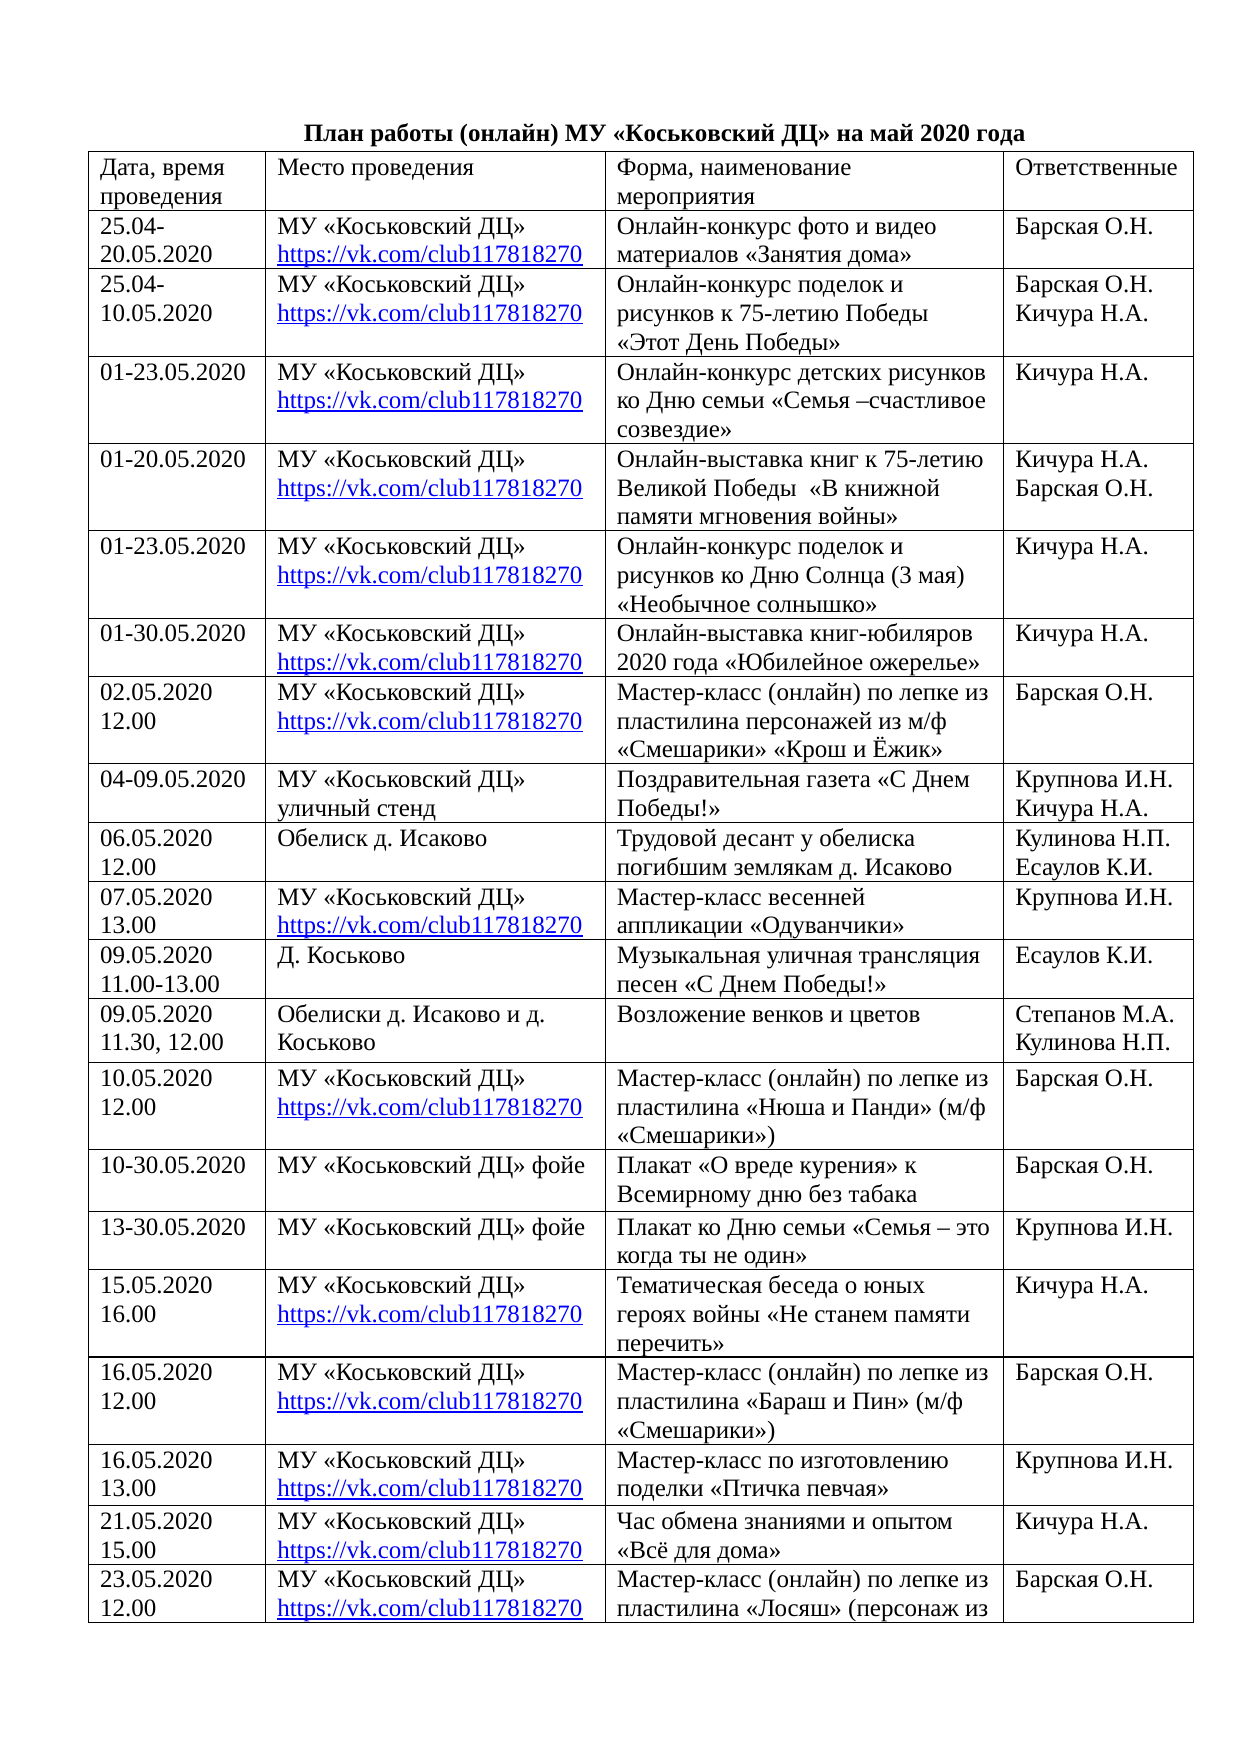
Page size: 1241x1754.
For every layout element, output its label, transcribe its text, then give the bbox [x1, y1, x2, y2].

table_cell Кичура Н.А. [1004, 1270, 1193, 1356]
table_cell 10.05.2020 12.00 [89, 1063, 265, 1149]
table_cell 16.05.2020 12.00 [89, 1358, 265, 1444]
table_cell МУ «Коськовский ДЦ» https://vk.com/club117818270 [266, 1358, 605, 1444]
table_cell Музыкальная уличная трансляция песен «С Днем Победы!» [606, 940, 1003, 998]
table_cell 09.05.2020 11.30, 12.00 [89, 999, 265, 1062]
table_cell Мастер-класс (онлайн) по лепке из пластилина персонажей из м/ф «Смешарики» «Крош и Ёжик» [606, 677, 1003, 763]
table_cell Онлайн-конкурс поделок и рисунков к 75-летию Победы «Этот День Победы» [606, 269, 1003, 356]
table_cell Мастер-класс по изготовлению поделки «Птичка певчая» [606, 1445, 1003, 1505]
table_cell Час обмена знаниями и опытом «Всё для дома» [606, 1506, 1003, 1563]
table_cell МУ «Коськовский ДЦ» https://vk.com/club117818270 [266, 1506, 605, 1563]
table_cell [606, 1565, 1003, 1622]
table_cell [266, 1565, 605, 1622]
table_cell 01-23.05.2020 [89, 531, 265, 617]
table_cell 09.05.2020 11.00-13.00 [89, 940, 265, 998]
table_cell Барская О.Н. Кичура Н.А. [1004, 269, 1193, 356]
table_cell МУ «Коськовский ДЦ» https://vk.com/club117818270 [266, 1445, 605, 1505]
table_cell Барская О.Н. [1004, 1358, 1193, 1444]
table_cell 25.04-20.05.2020 [89, 211, 265, 268]
table_cell Кичура Н.А. [1004, 531, 1193, 617]
table_cell Крупнова И.Н. [1004, 882, 1193, 939]
table_cell Обелиск д. Исаково [266, 823, 605, 881]
table_cell Крупнова И.Н. [1004, 1445, 1193, 1505]
table_cell Степанов М.А. Кулинова Н.П. [1004, 999, 1193, 1062]
table_cell Крупнова И.Н. [1004, 1212, 1193, 1269]
table_header Место проведения [266, 152, 605, 210]
table_cell 01-23.05.2020 [89, 357, 265, 443]
table_cell 23.05.2020 12.00 [89, 1565, 265, 1622]
table_cell Кичура Н.А. [1004, 357, 1193, 443]
text План работы (онлайн) МУ «Коськовский ДЦ» на май 2020 года [177, 118, 1152, 147]
table_cell МУ «Коськовский ДЦ» https://vk.com/club117818270 [266, 882, 605, 939]
table_header Ответственные [1004, 152, 1193, 210]
table_cell МУ «Коськовский ДЦ» уличный стенд [266, 764, 605, 822]
table_cell Кичура Н.А. Барская О.Н. [1004, 444, 1193, 530]
table_cell МУ «Коськовский ДЦ» https://vk.com/club117818270 [266, 619, 605, 676]
table_cell МУ «Коськовский ДЦ» https://vk.com/club117818270 [266, 1270, 605, 1356]
table_cell Онлайн-конкурс поделок и рисунков ко Дню Солнца (3 мая) «Необычное солнышко» [606, 531, 1003, 617]
table_cell Д. Коськово [266, 940, 605, 998]
table_cell 15.05.2020 16.00 [89, 1270, 265, 1356]
table_cell 02.05.2020 12.00 [89, 677, 265, 763]
table_cell Кичура Н.А. [1004, 1506, 1193, 1563]
table_cell МУ «Коськовский ДЦ» https://vk.com/club117818270 [266, 531, 605, 617]
table_cell 16.05.2020 13.00 [89, 1445, 265, 1505]
table_cell Мастер-класс (онлайн) по лепке из пластилина «Нюша и Панди» (м/ф «Смешарики») [606, 1063, 1003, 1149]
table_cell Есаулов К.И. [1004, 940, 1193, 998]
table_cell Онлайн-конкурс фото и видео материалов «Занятия дома» [606, 211, 1003, 268]
table_cell Тематическая беседа о юных героях войны «Не станем памяти перечить» [606, 1270, 1003, 1356]
table_cell Плакат «О вреде курения» к Всемирному дню без табака [606, 1150, 1003, 1211]
table_cell 01-20.05.2020 [89, 444, 265, 530]
table_cell 04-09.05.2020 [89, 764, 265, 822]
table_cell 21.05.2020 15.00 [89, 1506, 265, 1563]
table_cell Плакат ко Дню семьи «Семья – это когда ты не один» [606, 1212, 1003, 1269]
table_cell 13-30.05.2020 [89, 1212, 265, 1269]
table_cell МУ «Коськовский ДЦ» фойе [266, 1212, 605, 1269]
table_cell МУ «Коськовский ДЦ» https://vk.com/club117818270 [266, 444, 605, 530]
table_cell Барская О.Н. [1004, 211, 1193, 268]
table_cell МУ «Коськовский ДЦ» фойе [266, 1150, 605, 1211]
table_cell Онлайн-конкурс детских рисунков ко Дню семьи «Семья –счастливое созвездие» [606, 357, 1003, 443]
table_cell Кулинова Н.П. Есаулов К.И. [1004, 823, 1193, 881]
table_cell МУ «Коськовский ДЦ» https://vk.com/club117818270 [266, 269, 605, 356]
table_cell Обелиски д. Исаково и д. Коськово [266, 999, 605, 1062]
table_cell 07.05.2020 13.00 [89, 882, 265, 939]
table_header Форма, наименование мероприятия [606, 152, 1003, 210]
table_cell Возложение венков и цветов [606, 999, 1003, 1062]
table_header Дата, время проведения [89, 152, 265, 210]
table_cell 25.04-10.05.2020 [89, 269, 265, 356]
table_cell Кичура Н.А. [1004, 619, 1193, 676]
table_cell 10-30.05.2020 [89, 1150, 265, 1211]
table_cell 06.05.2020 12.00 [89, 823, 265, 881]
table_cell МУ «Коськовский ДЦ» https://vk.com/club117818270 [266, 1063, 605, 1149]
table_cell Мастер-класс (онлайн) по лепке из пластилина «Бараш и Пин» (м/ф «Смешарики») [606, 1358, 1003, 1444]
table_cell Онлайн-выставка книг-юбиляров 2020 года «Юбилейное ожерелье» [606, 619, 1003, 676]
table_cell Поздравительная газета «С Днем Победы!» [606, 764, 1003, 822]
table_cell Барская О.Н. [1004, 1150, 1193, 1211]
table_cell МУ «Коськовский ДЦ» https://vk.com/club117818270 [266, 677, 605, 763]
table_cell Трудовой десант у обелиска погибшим землякам д. Исаково [606, 823, 1003, 881]
table_cell Крупнова И.Н. Кичура Н.А. [1004, 764, 1193, 822]
table_cell Мастер-класс весенней аппликации «Одуванчики» [606, 882, 1003, 939]
table_cell 01-30.05.2020 [89, 619, 265, 676]
table_cell Барская О.Н. [1004, 1063, 1193, 1149]
table_cell Барская О.Н. [1004, 677, 1193, 763]
table_cell МУ «Коськовский ДЦ» https://vk.com/club117818270 [266, 357, 605, 443]
table_cell Барская О.Н. [1004, 1565, 1193, 1622]
table_cell МУ «Коськовский ДЦ» https://vk.com/club117818270 [266, 211, 605, 268]
table_cell Онлайн-выставка книг к 75-летию Великой Победы «В книжной памяти мгновения войны» [606, 444, 1003, 530]
